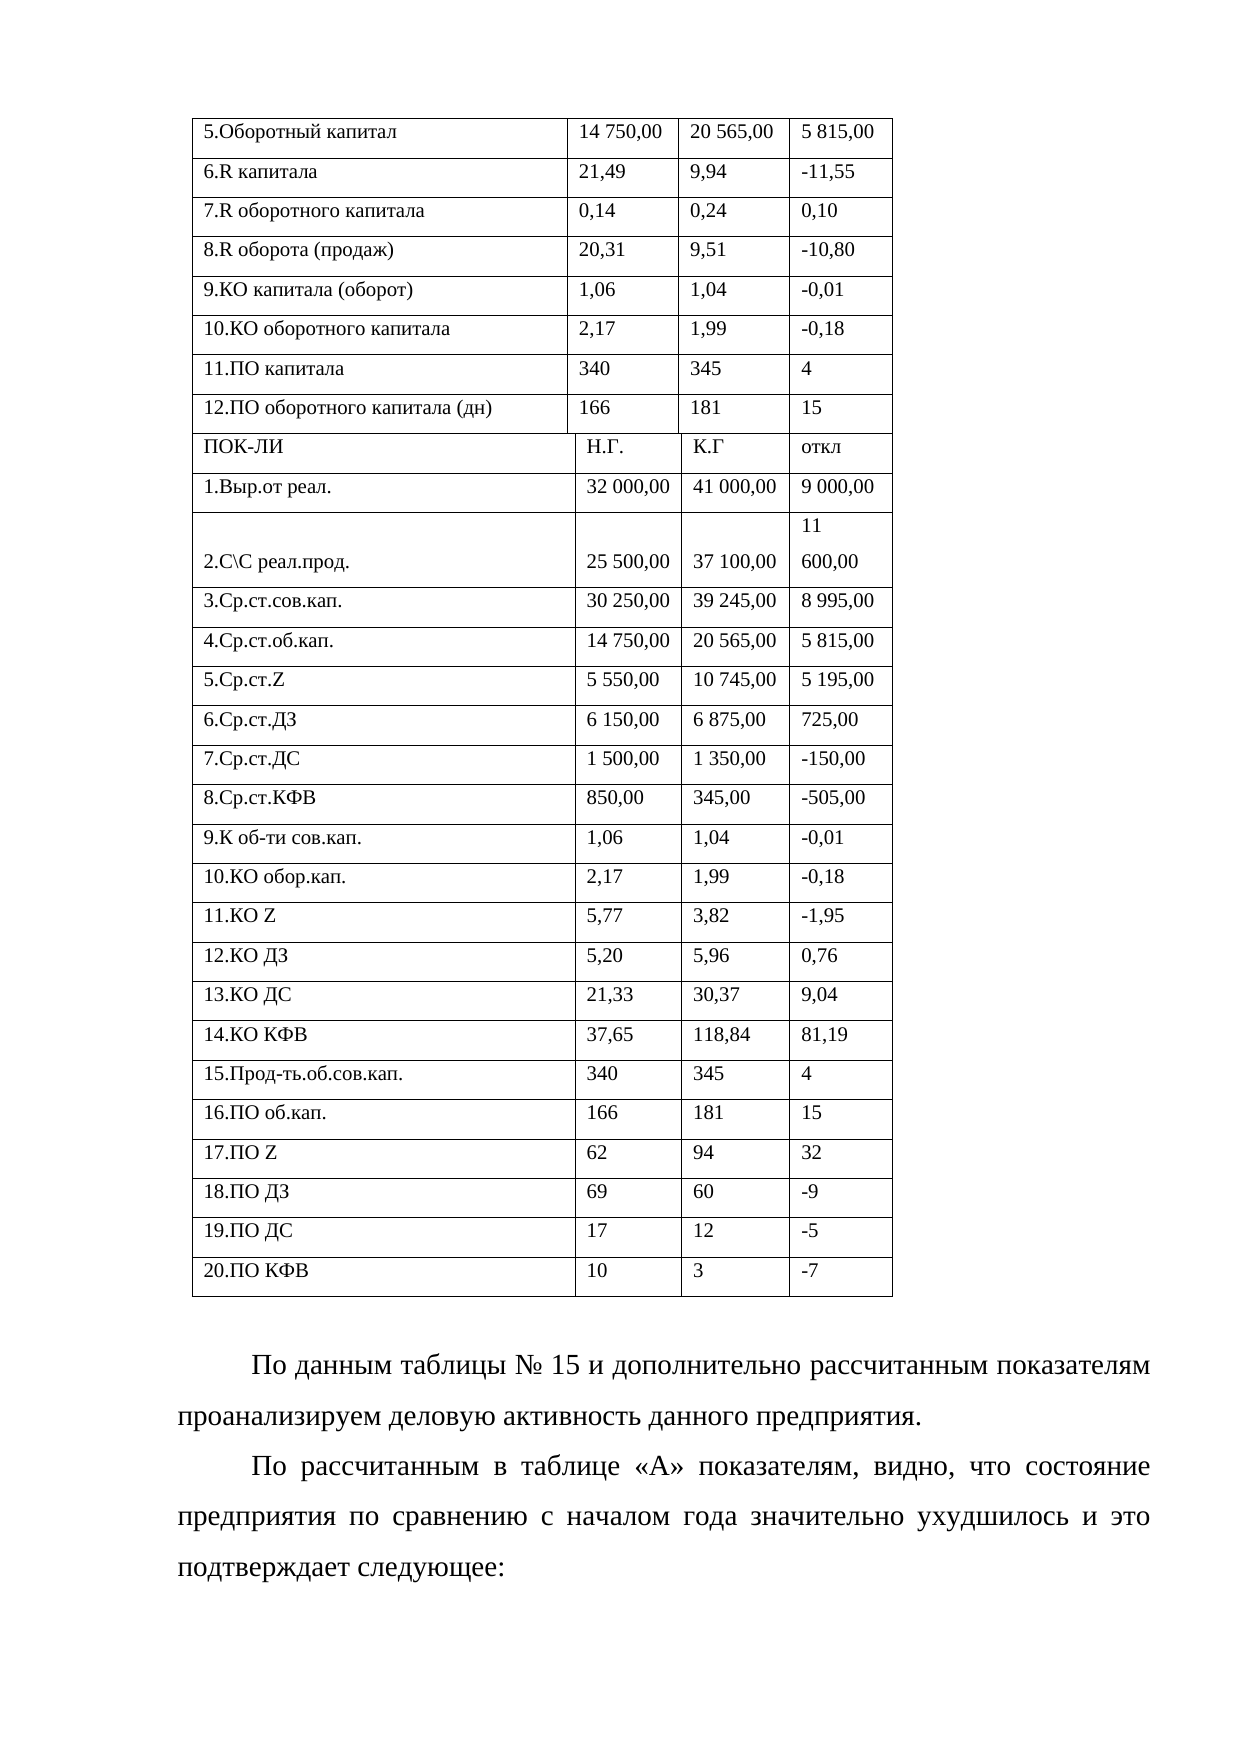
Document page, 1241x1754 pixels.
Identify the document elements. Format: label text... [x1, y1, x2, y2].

table_cell 94 [682, 1140, 789, 1178]
table_cell 5 815,00 [790, 119, 892, 157]
table_cell 20,31 [568, 237, 678, 276]
table_cell 3.Ср.ст.сов.кап. [193, 588, 575, 627]
table_cell 12.КО ДЗ [193, 943, 575, 981]
table_cell -0,01 [790, 277, 892, 315]
table_cell 20.ПО КФВ [193, 1258, 575, 1296]
table_cell 5 815,00 [790, 628, 892, 666]
table_cell 9 000,00 [790, 474, 892, 512]
table_cell 8.R оборота (продаж) [193, 237, 567, 276]
table_cell 17.ПО Z [193, 1140, 575, 1178]
table_cell 20 565,00 [679, 119, 789, 157]
table_cell 9.КО капитала (оборот) [193, 277, 567, 315]
table_cell 5,77 [576, 903, 681, 942]
table_cell 1,06 [576, 825, 681, 863]
table_cell 7.R оборотного капитала [193, 198, 567, 236]
table_cell 0,24 [679, 198, 789, 236]
table_cell 30,37 [682, 982, 789, 1020]
table_cell -10,80 [790, 237, 892, 276]
table_cell 14 750,00 [576, 628, 681, 666]
table_cell 5,96 [682, 943, 789, 981]
table_cell 2,17 [568, 316, 678, 354]
table_cell 1.Выр.от реал. [193, 474, 575, 512]
table_cell 11.ПО капитала [193, 355, 567, 394]
table_cell 32 000,00 [576, 474, 681, 512]
table_cell Н.Г. [576, 434, 681, 472]
table_cell 10.КО оборотного капитала [193, 316, 567, 354]
table_cell 20 565,00 [682, 628, 789, 666]
table_cell 181 [679, 395, 789, 433]
table_cell 32 [790, 1140, 892, 1178]
table_cell -9 [790, 1179, 892, 1217]
table_cell 81,19 [790, 1021, 892, 1060]
table_cell 9,51 [679, 237, 789, 276]
table_cell 14 750,00 [568, 119, 678, 157]
table_cell 1 500,00 [576, 746, 681, 784]
table_cell 166 [576, 1100, 681, 1138]
table_cell 0,14 [568, 198, 678, 236]
table_cell -0,18 [790, 316, 892, 354]
table_cell 850,00 [576, 785, 681, 823]
table_cell 340 [568, 355, 678, 394]
table_cell 345 [679, 355, 789, 394]
table_cell 37 100,00 [682, 513, 789, 587]
text По данным таблицы № 15 и дополнительно рассчитанным показателям проанализируем деловую активность данного предприятия. [177, 1347, 1152, 1431]
table_cell 21,33 [576, 982, 681, 1020]
table_cell 15 [790, 395, 892, 433]
table_cell 3 [682, 1258, 789, 1296]
table_cell 18.ПО ДЗ [193, 1179, 575, 1217]
table_cell -0,18 [790, 864, 892, 902]
table_cell 340 [576, 1061, 681, 1099]
table_cell 9,04 [790, 982, 892, 1020]
table_cell 2,17 [576, 864, 681, 902]
table_cell 8 995,00 [790, 588, 892, 627]
table_cell 2.С\С реал.прод. [193, 513, 575, 587]
table_cell 13.КО ДС [193, 982, 575, 1020]
table_cell 39 245,00 [682, 588, 789, 627]
table_cell 11.КО Z [193, 903, 575, 942]
table_cell 3,82 [682, 903, 789, 942]
table_cell 345,00 [682, 785, 789, 823]
table_cell 5 195,00 [790, 667, 892, 705]
table_cell 10 745,00 [682, 667, 789, 705]
table_cell 5.Оборотный капитал [193, 119, 567, 157]
table_cell 1 350,00 [682, 746, 789, 784]
table_cell 345 [682, 1061, 789, 1099]
table_cell 1,04 [679, 277, 789, 315]
table_cell 17 [576, 1218, 681, 1257]
table_cell 62 [576, 1140, 681, 1178]
table_cell -0,01 [790, 825, 892, 863]
table_cell 0,10 [790, 198, 892, 236]
table_cell 6.R капитала [193, 159, 567, 197]
table_cell 12.ПО оборотного капитала (дн) [193, 395, 567, 433]
table_cell 118,84 [682, 1021, 789, 1060]
table_cell 25 500,00 [576, 513, 681, 587]
table_cell 16.ПО об.кап. [193, 1100, 575, 1138]
table_cell 6 150,00 [576, 706, 681, 745]
table_cell 30 250,00 [576, 588, 681, 627]
table_cell -5 [790, 1218, 892, 1257]
table_cell 7.Ср.ст.ДС [193, 746, 575, 784]
table_cell 5 550,00 [576, 667, 681, 705]
table_cell 725,00 [790, 706, 892, 745]
table_cell 11 600,00 [790, 513, 892, 587]
table_cell 181 [682, 1100, 789, 1138]
table_cell 4 [790, 1061, 892, 1099]
table_cell 1,99 [682, 864, 789, 902]
table_cell -505,00 [790, 785, 892, 823]
table_cell 15.Прод-ть.об.сов.кап. [193, 1061, 575, 1099]
table_cell -7 [790, 1258, 892, 1296]
table_cell 37,65 [576, 1021, 681, 1060]
table_cell 1,06 [568, 277, 678, 315]
table_cell 41 000,00 [682, 474, 789, 512]
table_cell 0,76 [790, 943, 892, 981]
table_cell 10 [576, 1258, 681, 1296]
table_cell 166 [568, 395, 678, 433]
table_cell 19.ПО ДС [193, 1218, 575, 1257]
table_cell К.Г [682, 434, 789, 472]
table_cell 1,04 [682, 825, 789, 863]
table_cell 5.Ср.ст.Z [193, 667, 575, 705]
table_cell 1,99 [679, 316, 789, 354]
table_cell 15 [790, 1100, 892, 1138]
table_cell 21,49 [568, 159, 678, 197]
table_cell откл [790, 434, 892, 472]
table_cell 14.КО КФВ [193, 1021, 575, 1060]
table_cell 6 875,00 [682, 706, 789, 745]
table_cell 9,94 [679, 159, 789, 197]
table_cell -11,55 [790, 159, 892, 197]
table_cell 12 [682, 1218, 789, 1257]
table_cell 6.Ср.ст.ДЗ [193, 706, 575, 745]
text По рассчитанным в таблице «А» показателям, видно, что состояние предприятия по сравнению с началом года значительно ухудшилось и это подтверждает следующее: [177, 1448, 1152, 1582]
table_cell 60 [682, 1179, 789, 1217]
table_cell 5,20 [576, 943, 681, 981]
table_cell 4 [790, 355, 892, 394]
table_cell 8.Ср.ст.КФВ [193, 785, 575, 823]
table_cell ПОК-ЛИ [193, 434, 575, 472]
table_cell 4.Ср.ст.об.кап. [193, 628, 575, 666]
table_cell -150,00 [790, 746, 892, 784]
table_cell 10.КО обор.кап. [193, 864, 575, 902]
table_cell -1,95 [790, 903, 892, 942]
table_cell 69 [576, 1179, 681, 1217]
table_cell 9.К об-ти сов.кап. [193, 825, 575, 863]
